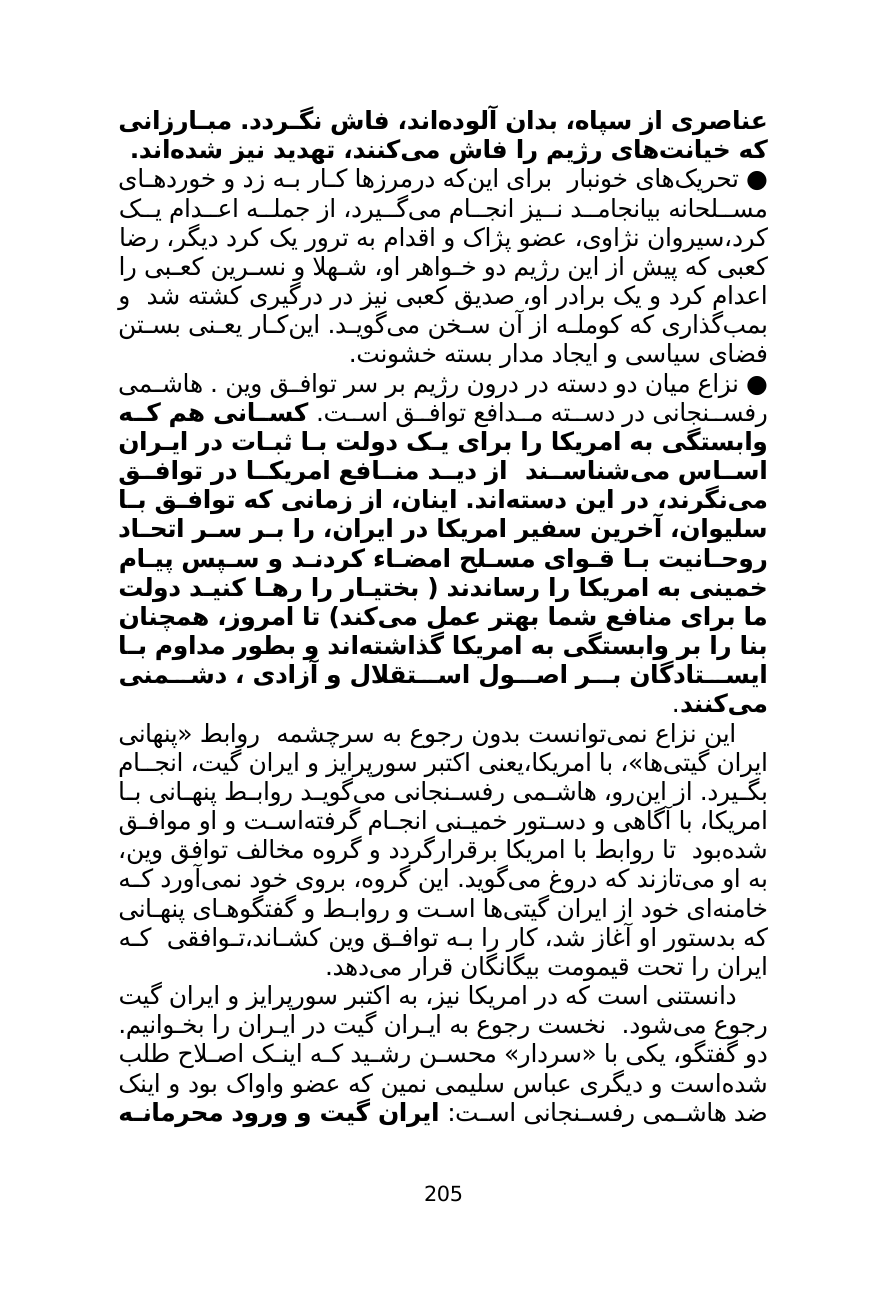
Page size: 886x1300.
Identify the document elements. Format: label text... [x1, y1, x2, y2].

text ● نزاع میان دو دسته در درون رژیم بر سر توافق وین . هاشمی رفسنجانی در دسته مدافع توافق است. کسانی هم که وابستگی به امریکا را برای یک دولت با ثبات در ایران اساس می‌شناسند از دید منافع امریکا در توافق می‌نگرند، در این دسته‌اند. اینان، از زمانی که توافق با سلیوان، آخرین سفیر امریکا در ایران، را بر سر اتحاد روحانیت با قوای مسلح امضاء کردند و سپس پیام خمینی به امریکا را رساندند ( بختیار را رها کنید دولت ما برای منافع شما بهتر عمل می‌کند) تا امروز، همچنان بنا را بر وابستگی به امریکا گذاشته‌اند و بطور مداوم با ایستادگان بر اصول استقلال و آزادی ، دشمنی می‌کنند. [118, 369, 768, 719]
text ● تحریک‌های خونبار برای این‌که درمرزها کار به زد و خوردهای مسلحانه بیانجامد نیز انجام می‌گیرد، از جمله اعدام یک کرد،سیروان نژاوی، عضو پژاک و اقدام به ترور یک کرد دیگر، رضا کعبی که پیش از این رژیم دو خواهر او، شهلا و نسرین کعبی را اعدام کرد و یک برادر او، صدیق کعبی نیز در درگیری کشته شد و بمب‌گذاری که کومله از آن سخن می‌گوید. این‌کار یعنی بستن فضای سیاسی و ایجاد مدار بسته خشونت. [118, 165, 768, 369]
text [118, 981, 768, 1127]
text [118, 106, 768, 165]
text این نزاع نمی‌توانست بدون رجوع به سرچشمه روابط «پنهانی ایران گیتی‌ها»، با امریکا،یعنی اکتبر سورپرایز و ایران گیت، انجام بگیرد. از این‌رو، هاشمی رفسنجانی می‌گوید روابط پنهانی با امریکا، با آگاهی و دستور خمینی انجام گرفته‌است و او موافق شده‌بود تا روابط با امریکا برقرارگردد و گروه مخالف توافق وین، به او می‌تازند که دروغ می‌گوید. این گروه، بروی خود نمی‌آورد که خامنه‌ای خود از ایران گیتی‌ها است و روابط و گفتگوهای پنهانی که بدستور او آغاز شد، کار را به توافق وین کشاند،توافقی که ایران را تحت قیمومت بیگانگان قرار می‌دهد. [118, 719, 768, 981]
